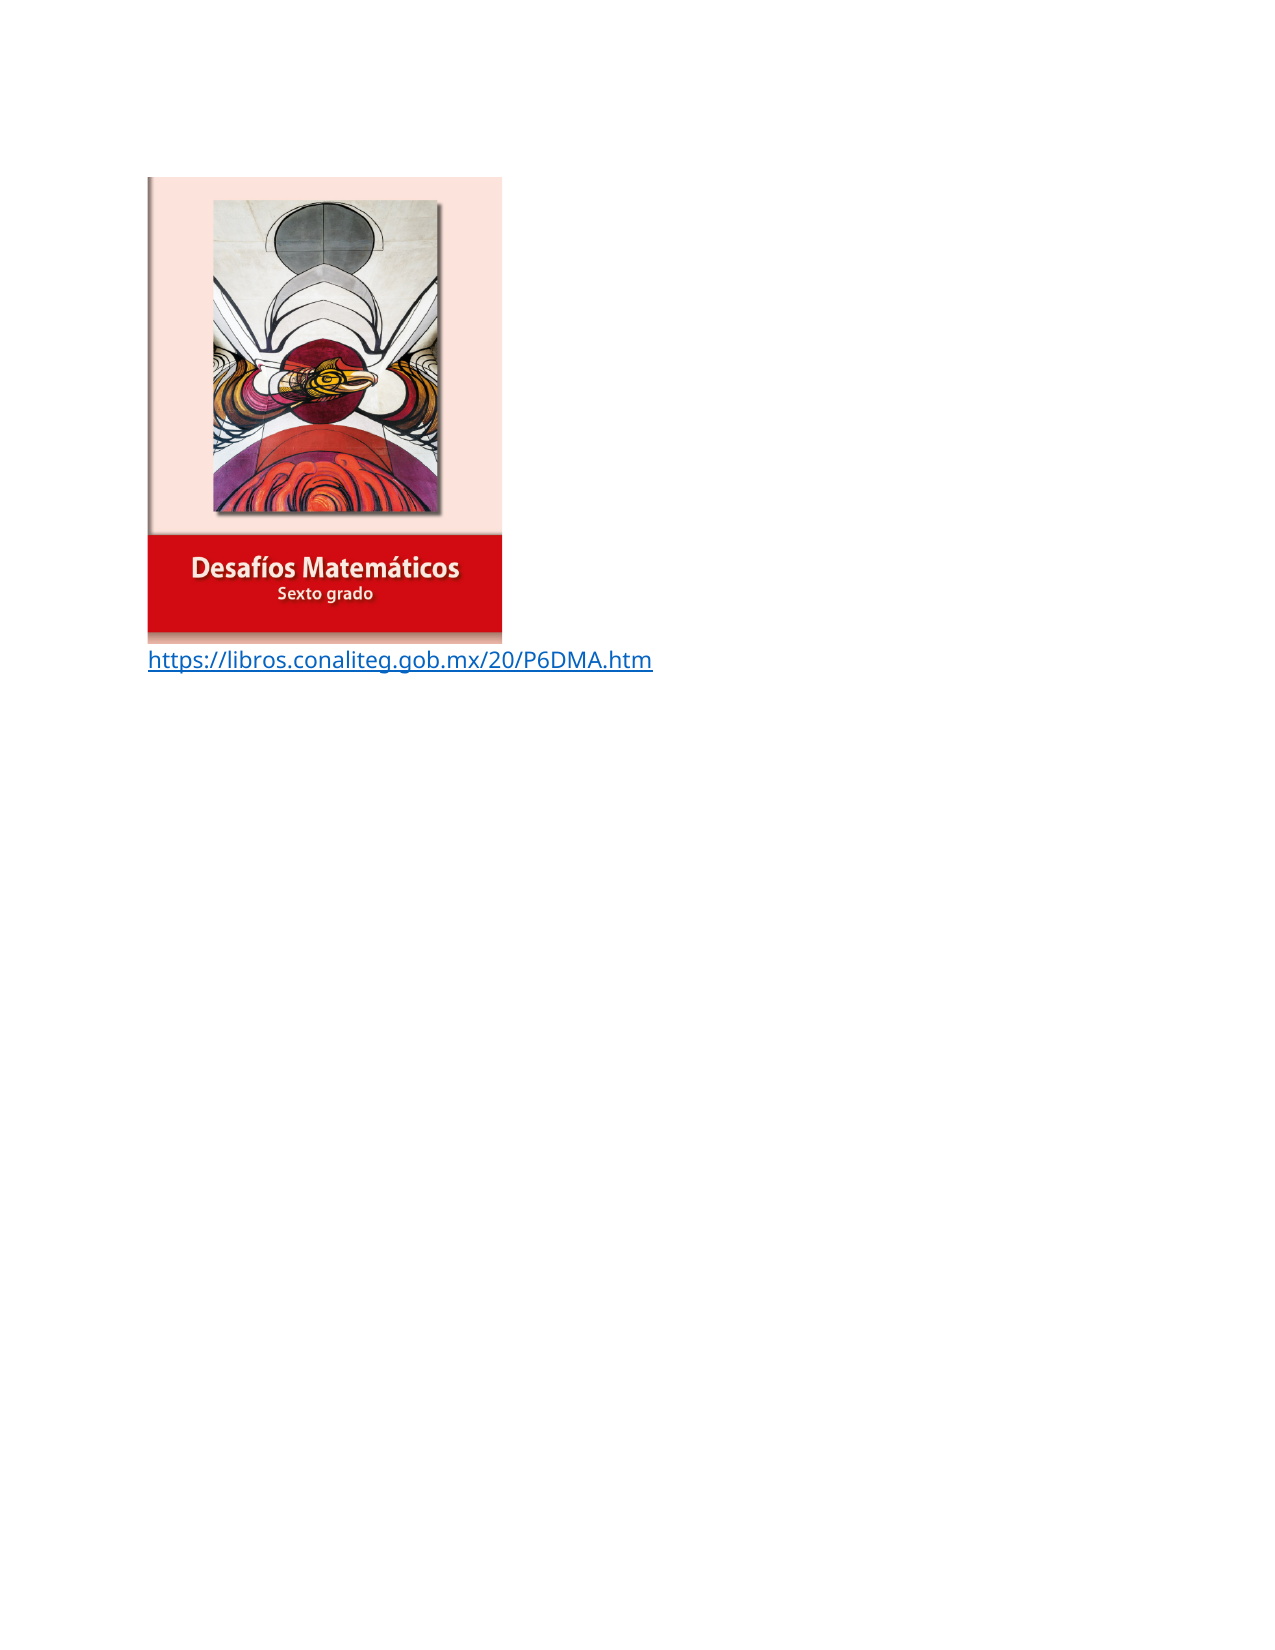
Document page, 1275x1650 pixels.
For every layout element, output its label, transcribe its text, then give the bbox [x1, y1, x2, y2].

text https://libros.conaliteg.gob.mx/20/P6DMA.htm [148, 644, 1127, 675]
picture [147, 177, 503, 644]
